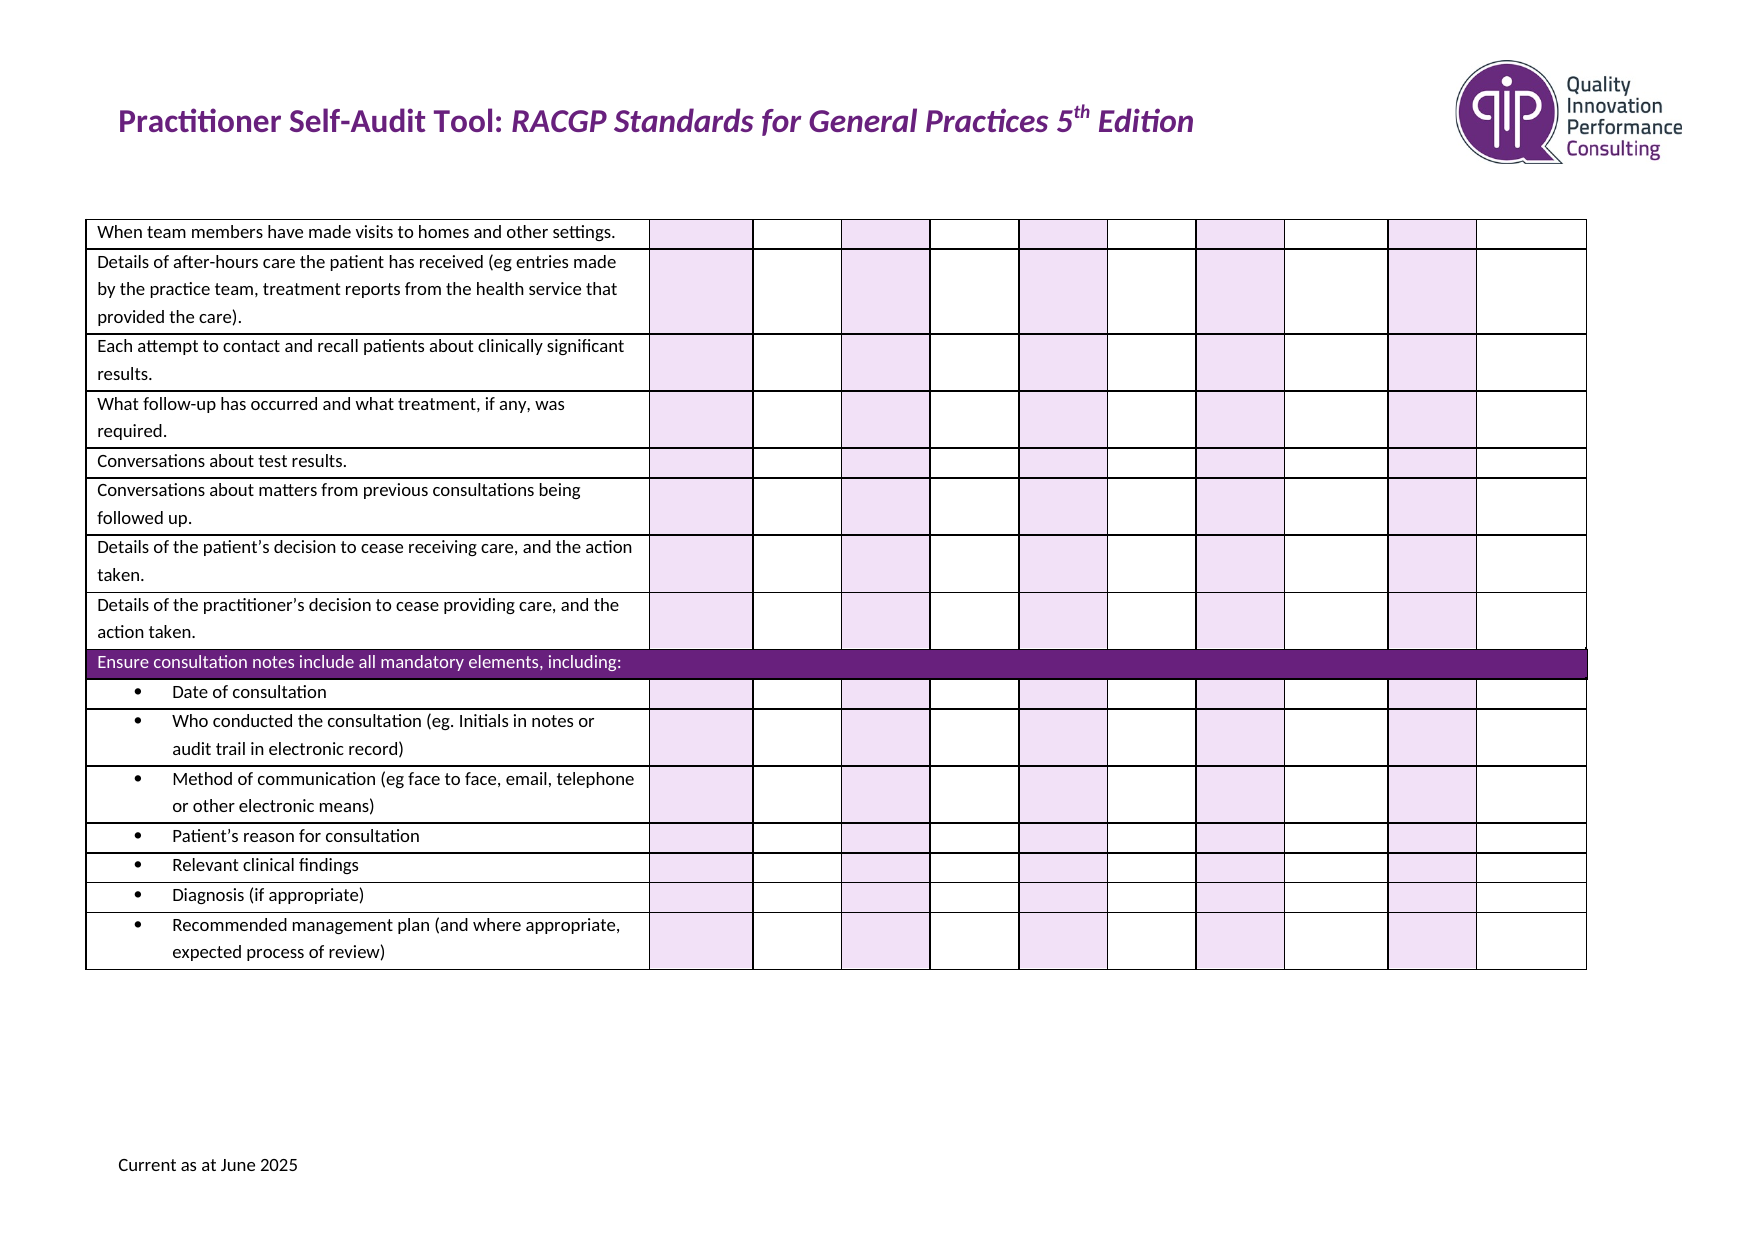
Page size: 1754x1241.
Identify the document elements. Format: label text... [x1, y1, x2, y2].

table_cell [931, 593, 1018, 648]
table_cell [1020, 710, 1107, 765]
table_cell [1389, 710, 1476, 765]
table_cell [1477, 536, 1586, 591]
table_cell [650, 710, 752, 765]
table_cell Recommended management plan (and where appropriate, expected process of review) [87, 913, 649, 968]
table_cell [1477, 449, 1586, 477]
table_cell [931, 680, 1018, 708]
table_cell [931, 767, 1018, 822]
table_cell [1197, 680, 1284, 708]
table_cell Date of consultation [87, 680, 649, 708]
table_cell [754, 593, 841, 648]
table_cell [1285, 710, 1387, 765]
table_cell [842, 536, 929, 591]
table_cell [1285, 220, 1387, 248]
table_cell [1285, 680, 1387, 708]
table_cell [1020, 854, 1107, 882]
table_cell [1285, 250, 1387, 333]
table_cell [842, 854, 929, 882]
table_cell [650, 536, 752, 591]
table_cell [1108, 220, 1195, 248]
table_cell [1108, 824, 1195, 852]
table_cell [842, 392, 929, 447]
table_cell [1197, 335, 1284, 390]
table_cell [1477, 680, 1586, 708]
table_cell Diagnosis (if appropriate) [87, 883, 649, 911]
table_cell [1477, 479, 1586, 534]
table_cell [1285, 913, 1387, 968]
table_cell [1389, 680, 1476, 708]
table_cell [842, 335, 929, 390]
table_cell [650, 883, 752, 911]
table_cell [931, 824, 1018, 852]
table_cell [1389, 536, 1476, 591]
table_cell [1020, 449, 1107, 477]
table_cell [1389, 883, 1476, 911]
table_cell [754, 680, 841, 708]
table_cell Details of the practitioner’s decision to cease providing care, and the action taken. [87, 593, 649, 648]
table_cell [1389, 250, 1476, 333]
table_cell [1108, 593, 1195, 648]
table_cell [1477, 913, 1586, 968]
table_cell [1389, 913, 1476, 968]
table_cell [842, 710, 929, 765]
table_cell Relevant clinical findings [87, 854, 649, 882]
table_cell [1389, 479, 1476, 534]
table_cell [1285, 883, 1387, 911]
table_cell [1197, 913, 1284, 968]
table_cell [842, 449, 929, 477]
table_cell [1108, 449, 1195, 477]
table_cell [754, 392, 841, 447]
table_cell [1389, 767, 1476, 822]
table_cell [842, 913, 929, 968]
table_cell [1477, 854, 1586, 882]
table_cell [1108, 335, 1195, 390]
table_cell [650, 767, 752, 822]
table_cell [1020, 479, 1107, 534]
table_cell [754, 250, 841, 333]
table_cell [1285, 767, 1387, 822]
table_cell [1108, 680, 1195, 708]
table_cell Each attempt to contact and recall patients about clinically significant results. [87, 335, 649, 390]
table_cell [650, 824, 752, 852]
table_cell [754, 854, 841, 882]
table_cell [650, 680, 752, 708]
table_cell [1285, 536, 1387, 591]
table_cell Ensure consultation notes include all mandatory elements, including: [87, 650, 1587, 678]
table_cell [650, 335, 752, 390]
table_cell [1020, 220, 1107, 248]
table_cell [1285, 335, 1387, 390]
table_cell Who conducted the consultation (eg. Initials in notes or audit trail in electronic record) [87, 710, 649, 765]
table_cell [931, 250, 1018, 333]
table_cell [1108, 710, 1195, 765]
table_cell Conversations about test results. [87, 449, 649, 477]
table_cell [842, 767, 929, 822]
table_cell [1197, 449, 1284, 477]
table_cell [1020, 335, 1107, 390]
table_cell [1389, 220, 1476, 248]
table_cell [1108, 479, 1195, 534]
table_cell [1477, 883, 1586, 911]
table_cell [754, 536, 841, 591]
table_cell [754, 883, 841, 911]
table_cell [1285, 449, 1387, 477]
table_cell [842, 479, 929, 534]
table_cell [1108, 392, 1195, 447]
table_cell [650, 449, 752, 477]
table_cell [1285, 824, 1387, 852]
table_cell [842, 883, 929, 911]
table_cell [1197, 824, 1284, 852]
table_cell [931, 449, 1018, 477]
table_cell [650, 479, 752, 534]
picture [1455, 60, 1682, 164]
table_cell [1020, 883, 1107, 911]
table_cell [931, 913, 1018, 968]
table_cell [842, 220, 929, 248]
table_cell [931, 479, 1018, 534]
table_cell [1197, 479, 1284, 534]
table_cell [1197, 250, 1284, 333]
table_cell [842, 824, 929, 852]
table_cell [1477, 767, 1586, 822]
table_cell [650, 593, 752, 648]
table_cell [1477, 220, 1586, 248]
table_cell Conversations about matters from previous consultations being followed up. [87, 479, 649, 534]
table_cell [1020, 536, 1107, 591]
table_cell [842, 593, 929, 648]
table_cell [650, 220, 752, 248]
table_cell [1020, 392, 1107, 447]
table_cell What follow-up has occurred and what treatment, if any, was required. [87, 392, 649, 447]
table_cell Method of communication (eg face to face, email, telephone or other electronic means) [87, 767, 649, 822]
table_cell [1285, 593, 1387, 648]
table_cell [842, 680, 929, 708]
table_cell [1108, 854, 1195, 882]
table_cell [754, 220, 841, 248]
table_cell [842, 250, 929, 333]
table_cell [1477, 710, 1586, 765]
table_cell [931, 536, 1018, 591]
table_cell [1477, 335, 1586, 390]
table_cell [650, 250, 752, 333]
table_cell [1285, 854, 1387, 882]
table_cell [931, 220, 1018, 248]
table_cell [1197, 710, 1284, 765]
table_cell Details of after-hours care the patient has received (eg entries made by the practice team, treatment reports from the health service that provided the care). [87, 250, 649, 333]
table_cell [1020, 824, 1107, 852]
table_cell [1108, 767, 1195, 822]
table_cell [1477, 250, 1586, 333]
table_cell [1389, 854, 1476, 882]
table_cell [1389, 593, 1476, 648]
table_cell [1108, 536, 1195, 591]
table_cell [1020, 767, 1107, 822]
table_cell [1285, 479, 1387, 534]
table_cell [754, 479, 841, 534]
table_cell [1108, 883, 1195, 911]
table_cell [1197, 883, 1284, 911]
table_cell [1477, 593, 1586, 648]
table_cell When team members have made visits to homes and other settings. [87, 220, 649, 248]
table_cell [931, 883, 1018, 911]
table_cell [754, 710, 841, 765]
table_cell [1108, 913, 1195, 968]
table_cell [650, 913, 752, 968]
table_cell [1197, 767, 1284, 822]
table_cell [754, 767, 841, 822]
table_cell [931, 710, 1018, 765]
table_cell [1020, 593, 1107, 648]
table_cell [1197, 854, 1284, 882]
table_cell [931, 854, 1018, 882]
table_cell [1197, 392, 1284, 447]
table_cell [1020, 680, 1107, 708]
table_cell [650, 854, 752, 882]
table_cell [1389, 824, 1476, 852]
table_cell [650, 392, 752, 447]
table_cell [1477, 824, 1586, 852]
table_cell [1389, 392, 1476, 447]
table_cell [931, 392, 1018, 447]
table_cell [1197, 536, 1284, 591]
table_cell [1285, 392, 1387, 447]
table_cell [931, 335, 1018, 390]
table_cell [1197, 220, 1284, 248]
table_cell [754, 824, 841, 852]
table_cell [1389, 449, 1476, 477]
table_cell [754, 913, 841, 968]
table_cell [1108, 250, 1195, 333]
table_cell [1197, 593, 1284, 648]
table_cell [1020, 250, 1107, 333]
table_cell [1020, 913, 1107, 968]
table_cell Details of the patient’s decision to cease receiving care, and the action taken. [87, 536, 649, 591]
table_cell [754, 449, 841, 477]
table_cell [1477, 392, 1586, 447]
table_cell [1389, 335, 1476, 390]
table_cell [754, 335, 841, 390]
table_cell Patient’s reason for consultation [87, 824, 649, 852]
